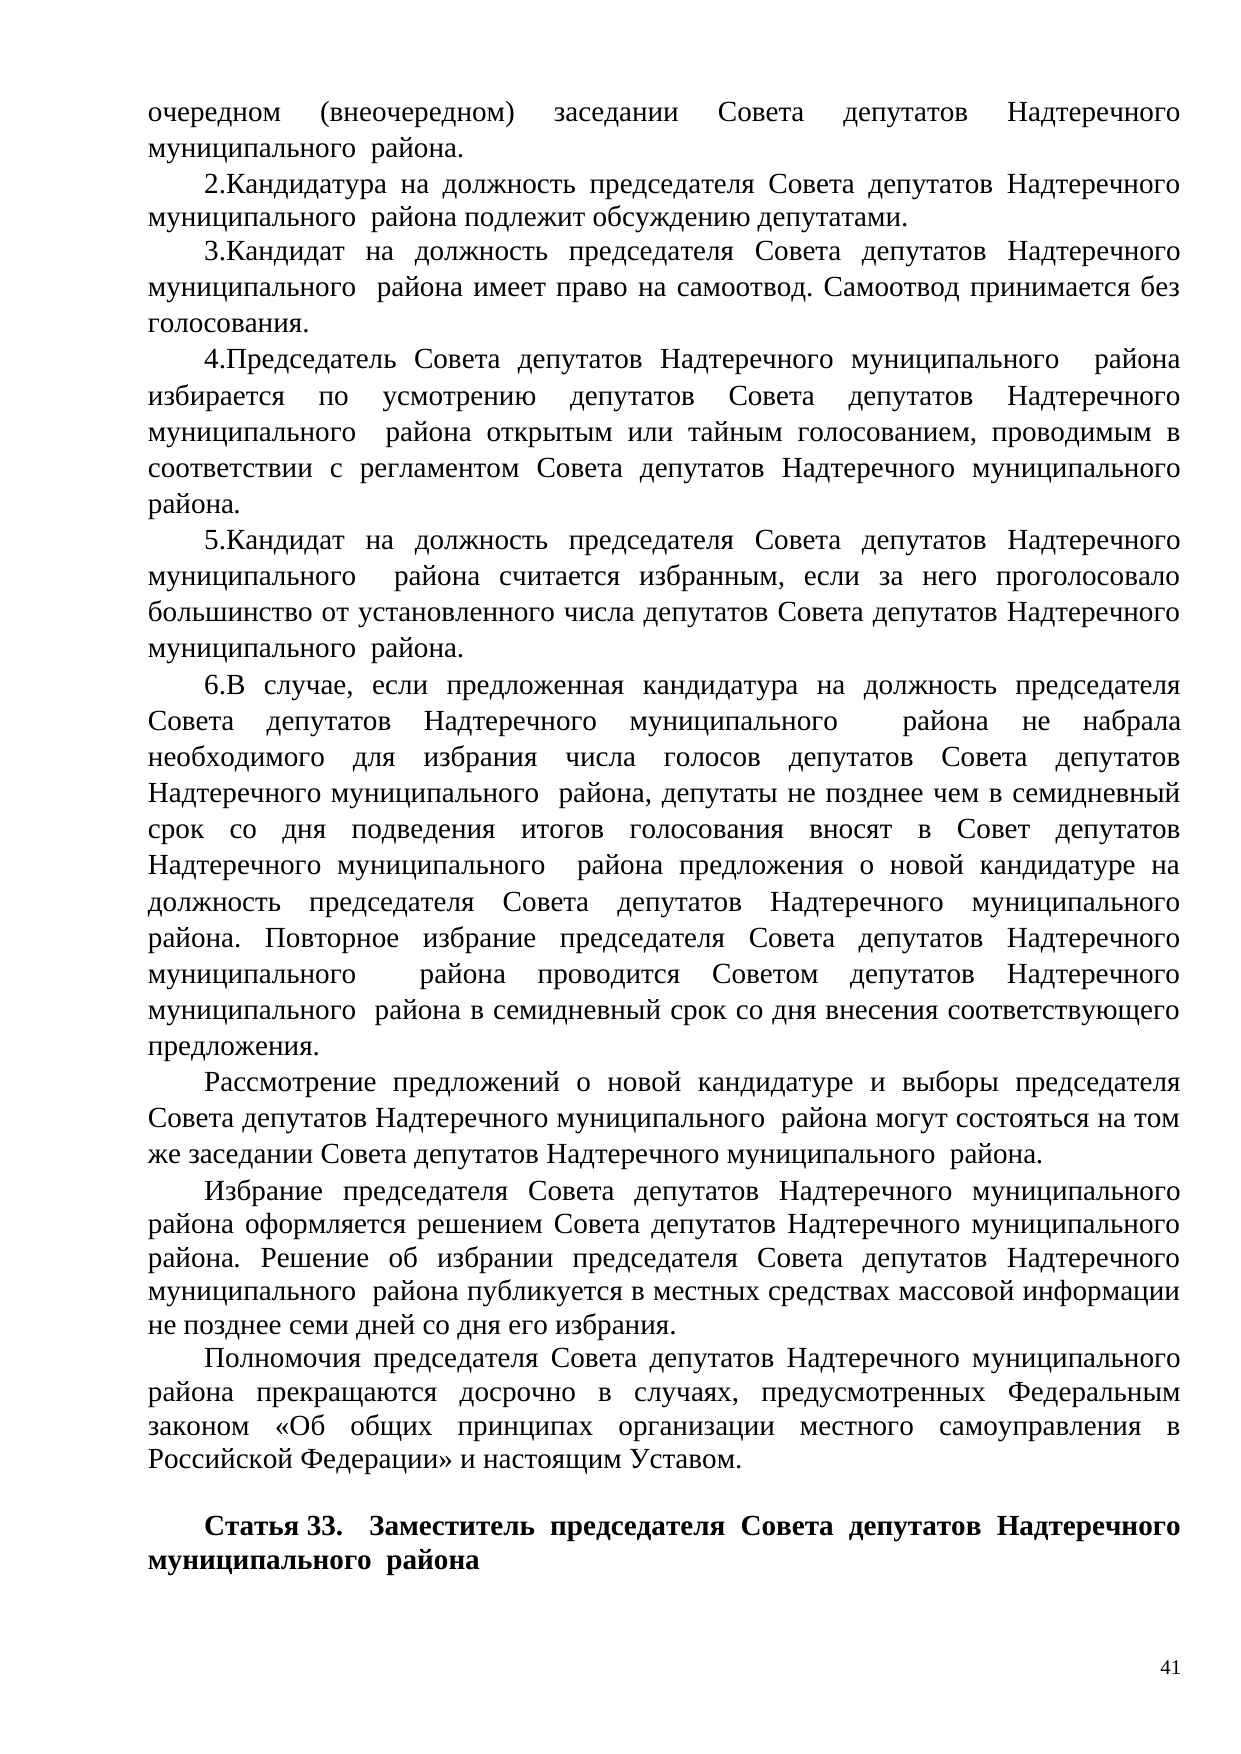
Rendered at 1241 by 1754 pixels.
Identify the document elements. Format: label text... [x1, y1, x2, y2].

text 5.Кандидат на должность председателя Совета депутатов Надтеречного муниципального района считается избранным, если за него проголосовало большинство от установленного числа депутатов Совета депутатов Надтеречного муниципального района. [148, 522, 1181, 664]
text Рассмотрение предложений о новой кандидатуре и выборы председателя Совета депутатов Надтеречного муниципального района могут состояться на том же заседании Совета депутатов Надтеречного муниципального района. [148, 1064, 1181, 1170]
text Избрание председателя Совета депутатов Надтеречного муниципального района оформляется решением Совета депутатов Надтеречного муниципального района. Решение об избрании председателя Совета депутатов Надтеречного муниципального района публикуется в местных средствах массовой информации не позднее семи дней со дня его избрания. [148, 1173, 1181, 1341]
text 2.Кандидатура на должность председателя Совета депутатов Надтеречного муниципального района подлежит обсуждению депутатами. [148, 166, 1181, 233]
text 3.Кандидат на должность председателя Совета депутатов Надтеречного муниципального района имеет право на самоотвод. Самоотвод принимается без голосования. [148, 233, 1181, 339]
text Полномочия председателя Совета депутатов Надтеречного муниципального района прекращаются досрочно в случаях, предусмотренных Федеральным законом «Об общих принципах организации местного самоуправления в Российской Федерации» и настоящим Уставом. [148, 1341, 1181, 1475]
text Статья 33. Заместитель председателя Совета депутатов Надтеречного муниципального района [148, 1508, 1181, 1575]
text 6.В случае, если предложенная кандидатура на должность председателя Совета депутатов Надтеречного муниципального района не набрала необходимого для избрания числа голосов депутатов Совета депутатов Надтеречного муниципального района, депутаты не позднее чем в семидневный срок со дня подведения итогов голосования вносят в Совет депутатов Надтеречного муниципального района предложения о новой кандидатуре на должность председателя Совета депутатов Надтеречного муниципального района. Повторное избрание председателя Совета депутатов Надтеречного муниципального района проводится Советом депутатов Надтеречного муниципального района в семидневный срок со дня внесения соответствующего предложения. [148, 667, 1181, 1062]
text 4.Председатель Совета депутатов Надтеречного муниципального района избирается по усмотрению депутатов Совета депутатов Надтеречного муниципального района открытым или тайным голосованием, проводимым в соответствии с регламентом Совета депутатов Надтеречного муниципального района. [148, 341, 1181, 519]
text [148, 94, 1181, 163]
